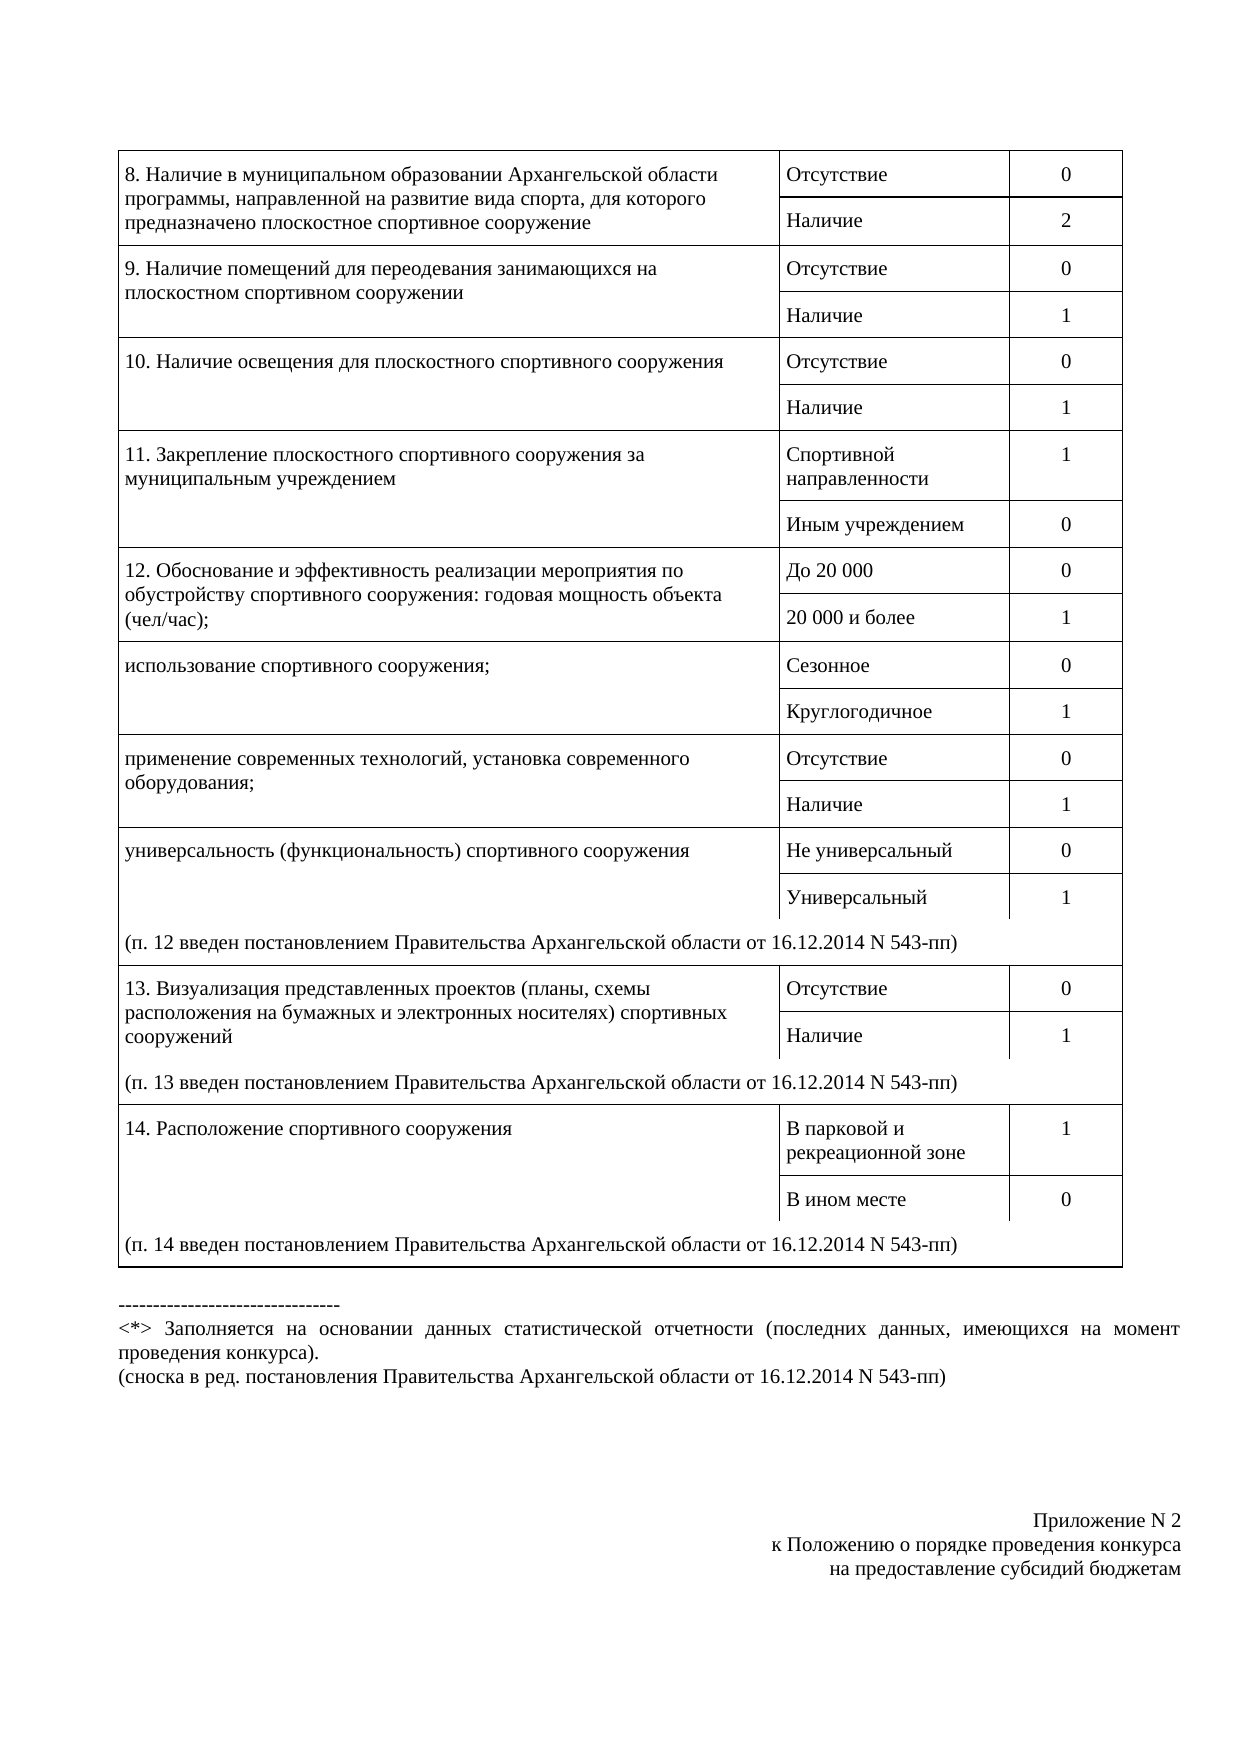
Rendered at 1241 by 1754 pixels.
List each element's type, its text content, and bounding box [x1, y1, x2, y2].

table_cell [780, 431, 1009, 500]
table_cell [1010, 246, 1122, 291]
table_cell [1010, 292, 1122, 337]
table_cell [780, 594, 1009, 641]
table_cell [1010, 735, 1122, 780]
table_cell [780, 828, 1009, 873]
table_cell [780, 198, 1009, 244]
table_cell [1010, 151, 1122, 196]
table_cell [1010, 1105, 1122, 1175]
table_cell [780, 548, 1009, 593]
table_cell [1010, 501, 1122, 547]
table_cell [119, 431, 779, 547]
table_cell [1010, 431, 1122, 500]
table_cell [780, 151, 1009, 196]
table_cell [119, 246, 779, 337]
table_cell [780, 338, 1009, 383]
text (сноска в ред. постановления Правительства Архангельской области от 16.12.2014 N 543-пп) [118, 1364, 1181, 1388]
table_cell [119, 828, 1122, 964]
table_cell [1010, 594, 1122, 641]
text -------------------------------- [118, 1292, 1181, 1316]
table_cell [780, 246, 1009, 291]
text <*> Заполняется на основании данных статистической отчетности (последних данных, имеющихся на момент проведения конкурса). [118, 1316, 1181, 1364]
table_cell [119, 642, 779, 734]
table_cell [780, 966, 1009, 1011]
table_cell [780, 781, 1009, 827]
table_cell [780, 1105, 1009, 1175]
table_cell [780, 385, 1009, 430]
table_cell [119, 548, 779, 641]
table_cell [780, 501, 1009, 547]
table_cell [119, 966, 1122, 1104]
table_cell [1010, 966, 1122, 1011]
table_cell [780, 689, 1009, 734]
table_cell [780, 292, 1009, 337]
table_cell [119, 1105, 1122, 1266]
text Приложение N 2 [118, 1508, 1181, 1532]
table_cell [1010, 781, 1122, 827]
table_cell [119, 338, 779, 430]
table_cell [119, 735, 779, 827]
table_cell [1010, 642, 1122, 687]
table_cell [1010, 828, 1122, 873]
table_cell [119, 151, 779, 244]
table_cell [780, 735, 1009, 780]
text на предоставление субсидий бюджетам [118, 1556, 1181, 1580]
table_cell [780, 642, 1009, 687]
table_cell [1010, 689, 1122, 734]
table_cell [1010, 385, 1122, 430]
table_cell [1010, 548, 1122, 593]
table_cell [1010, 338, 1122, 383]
text к Положению о порядке проведения конкурса [118, 1532, 1181, 1556]
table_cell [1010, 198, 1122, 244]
